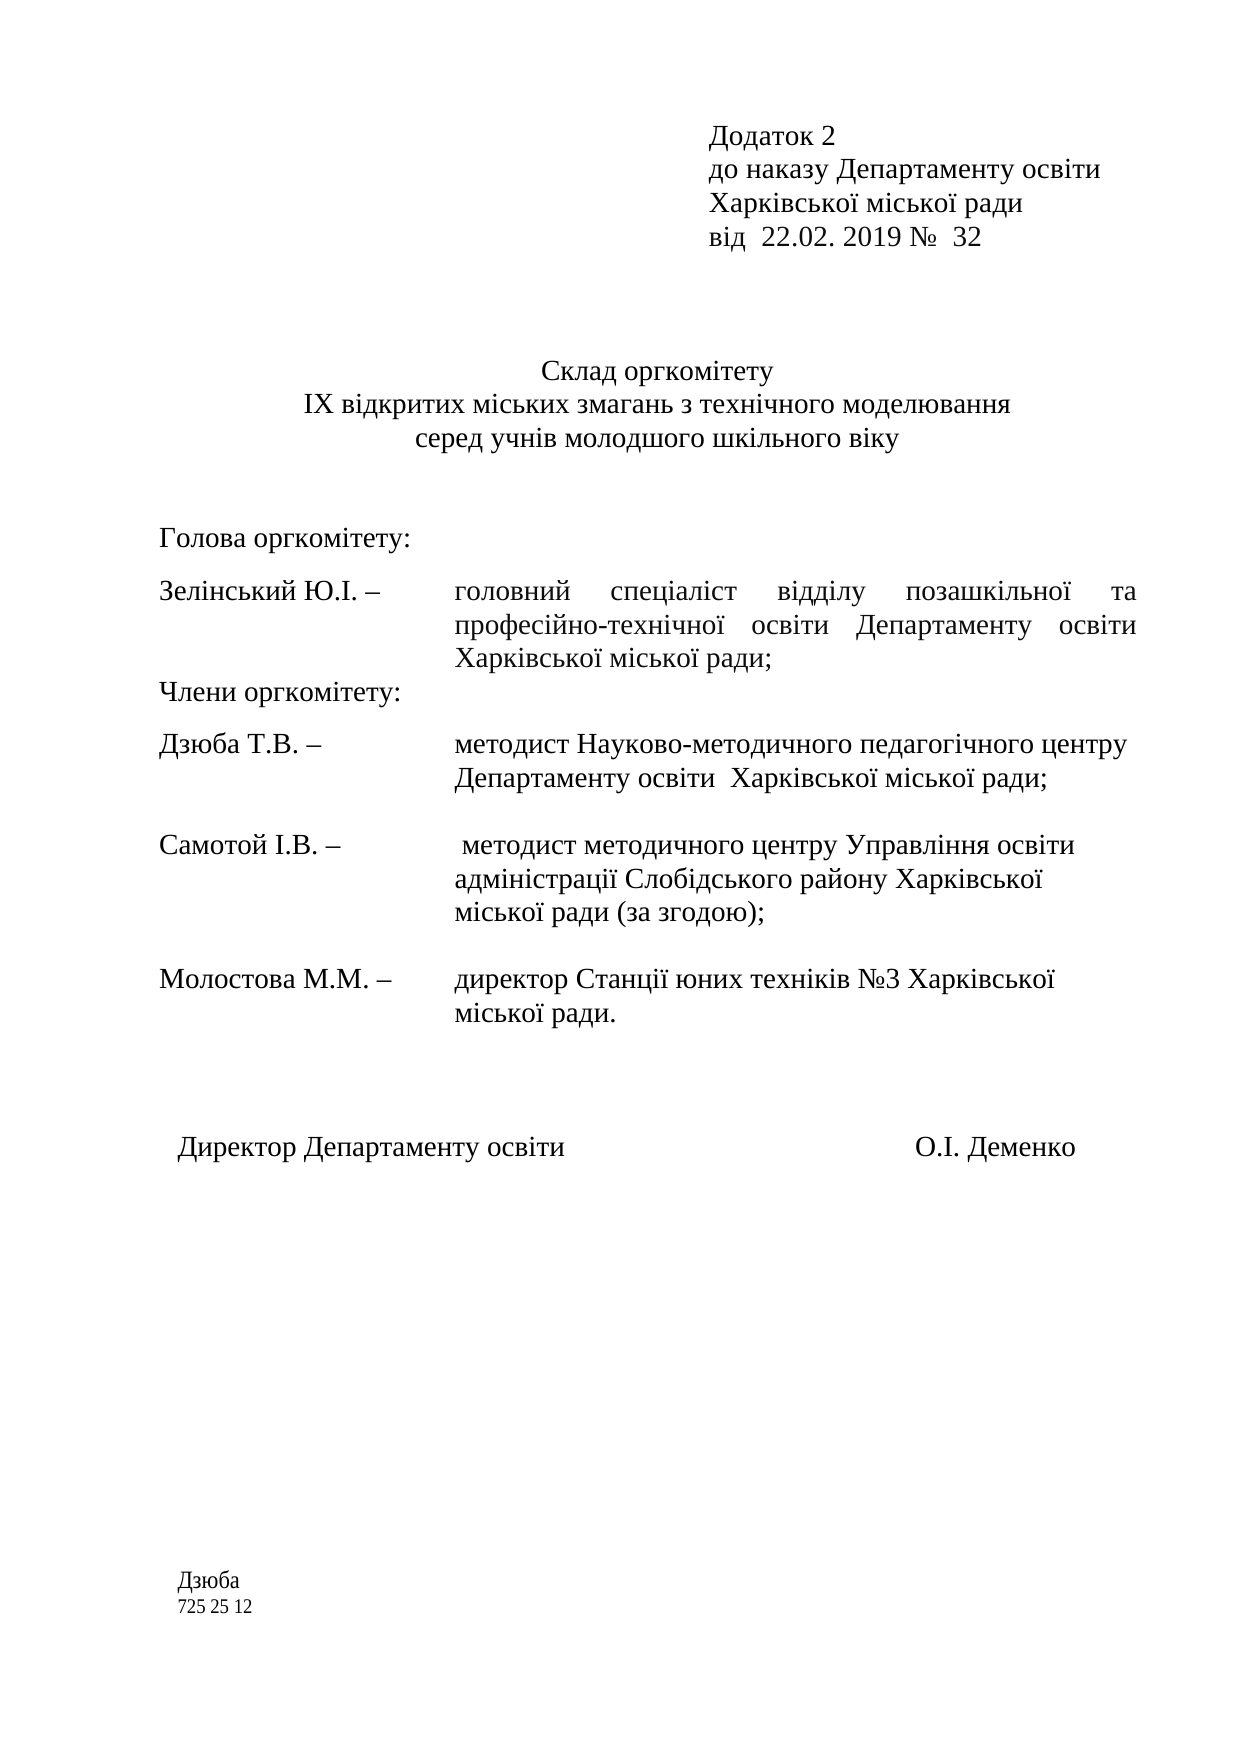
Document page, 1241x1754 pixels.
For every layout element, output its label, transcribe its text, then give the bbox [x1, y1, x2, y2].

text ІX відкритих міських змагань з технічного моделювання [177, 386, 1137, 420]
title Харківської міської ради [709, 185, 1137, 219]
text Дзюба [177, 1565, 1137, 1594]
table_cell директор Станції юних техніків №3 Харківської міської ради. [443, 961, 1137, 1028]
title до наказу Департаменту освіти [709, 152, 1137, 185]
text Склад оргкомітету [177, 353, 1137, 386]
text Директор Департаменту освіти О.І. Деменко [177, 1129, 1137, 1163]
table_header Голова оргкомітету: Зелінський Ю.І. – [148, 521, 443, 674]
table_header головний спеціаліст відділу позашкільної та професійно-технічної освіти Департаменту освіти Харківської міської ради; [443, 521, 1137, 674]
table_cell методист Науково-методичного педагогічного центру Департаменту освіти Харківської міської ради; методист методичного центру Управління освіти адміністрації Слобідського району Харківської міської ради (за згодою); [443, 674, 1137, 961]
table_cell Молостова М.М. – [148, 961, 443, 1028]
text 725 25 12 [177, 1594, 1137, 1618]
title від 22.02. 2019 № 32 [709, 219, 1137, 252]
table_cell Члени оргкомітету: Дзюба Т.В. – Самотой І.В. – [148, 674, 443, 961]
text серед учнів молодшого шкільного віку [177, 420, 1137, 453]
text Додаток 2 [709, 118, 1137, 152]
